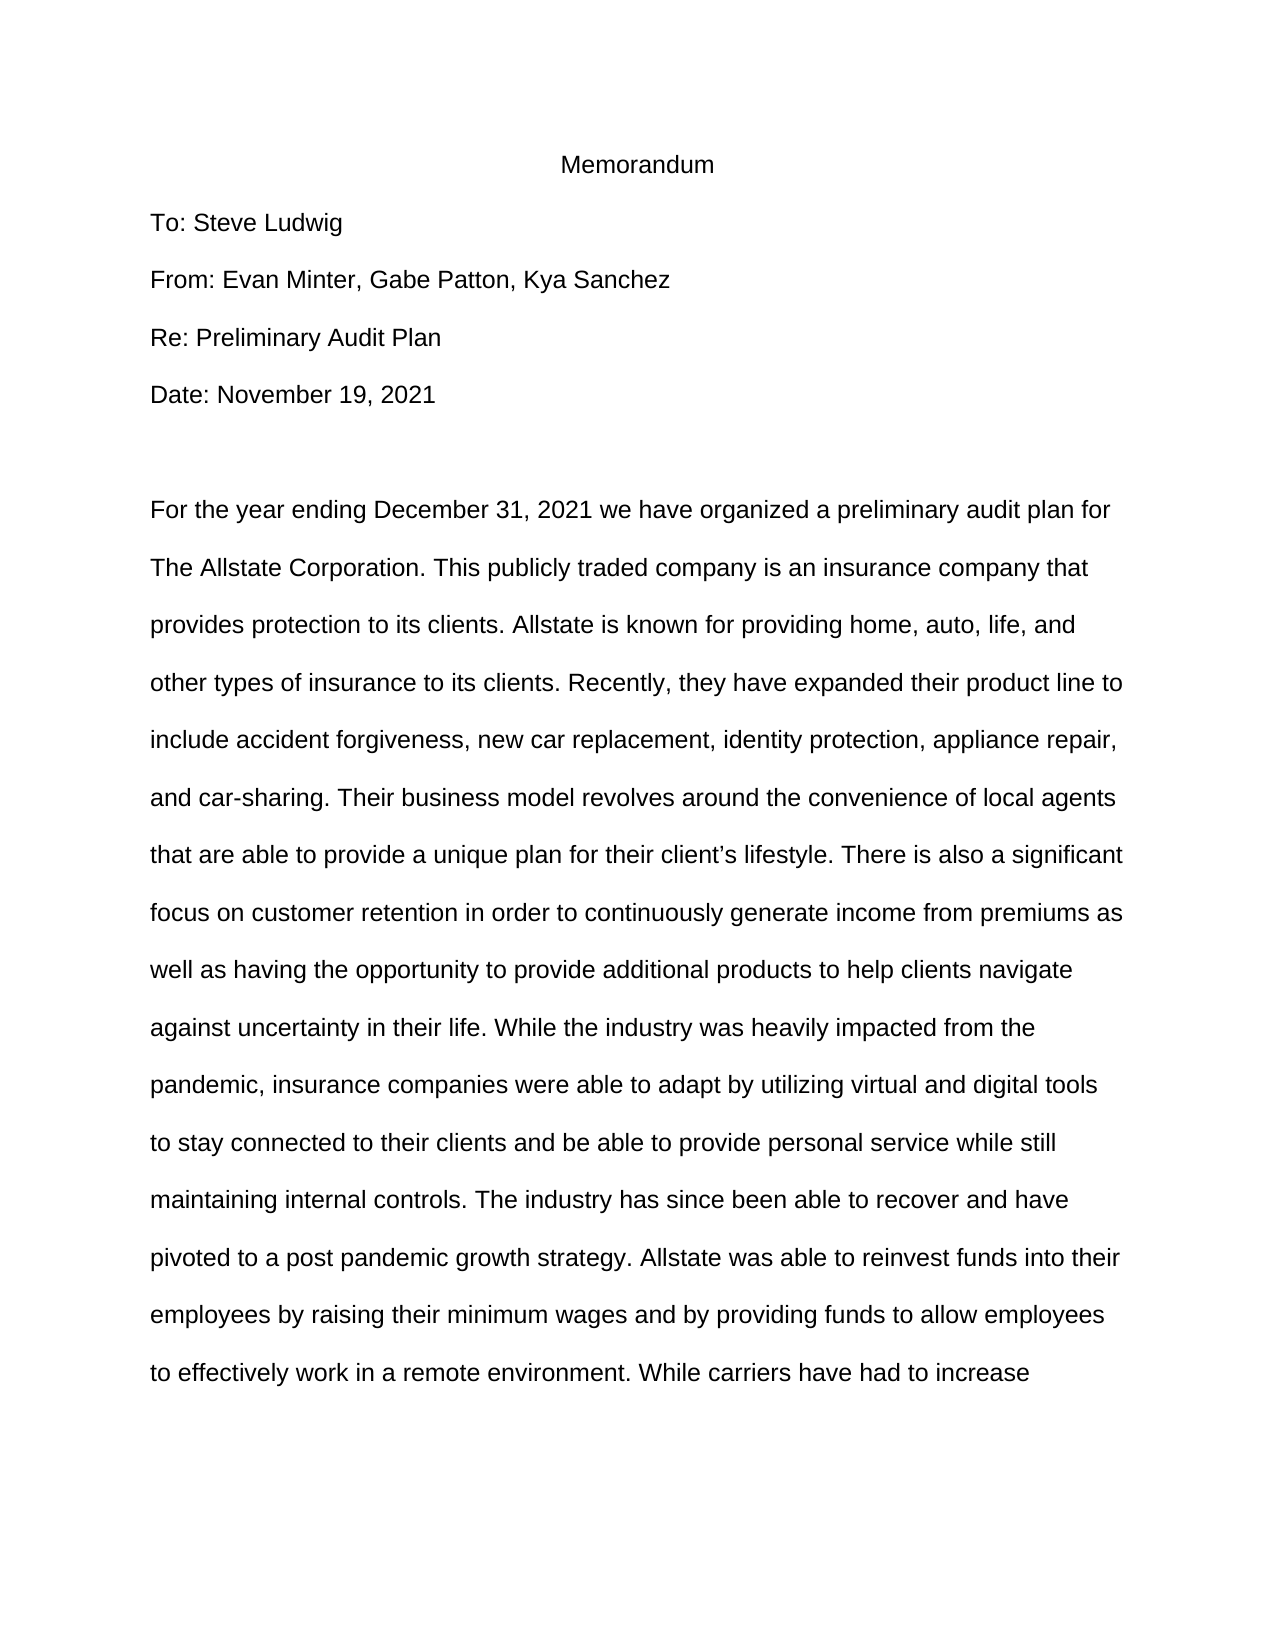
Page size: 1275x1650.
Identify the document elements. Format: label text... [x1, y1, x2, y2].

text From: Evan Minter, Gabe Patton, Kya Sanchez [150, 265, 1125, 294]
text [150, 495, 1125, 1386]
text To: Steve Ludwig [150, 207, 1125, 236]
text Date: November 19, 2021 [150, 380, 1125, 409]
text Re: Preliminary Audit Plan [150, 322, 1125, 351]
text Memorandum [150, 150, 1125, 179]
